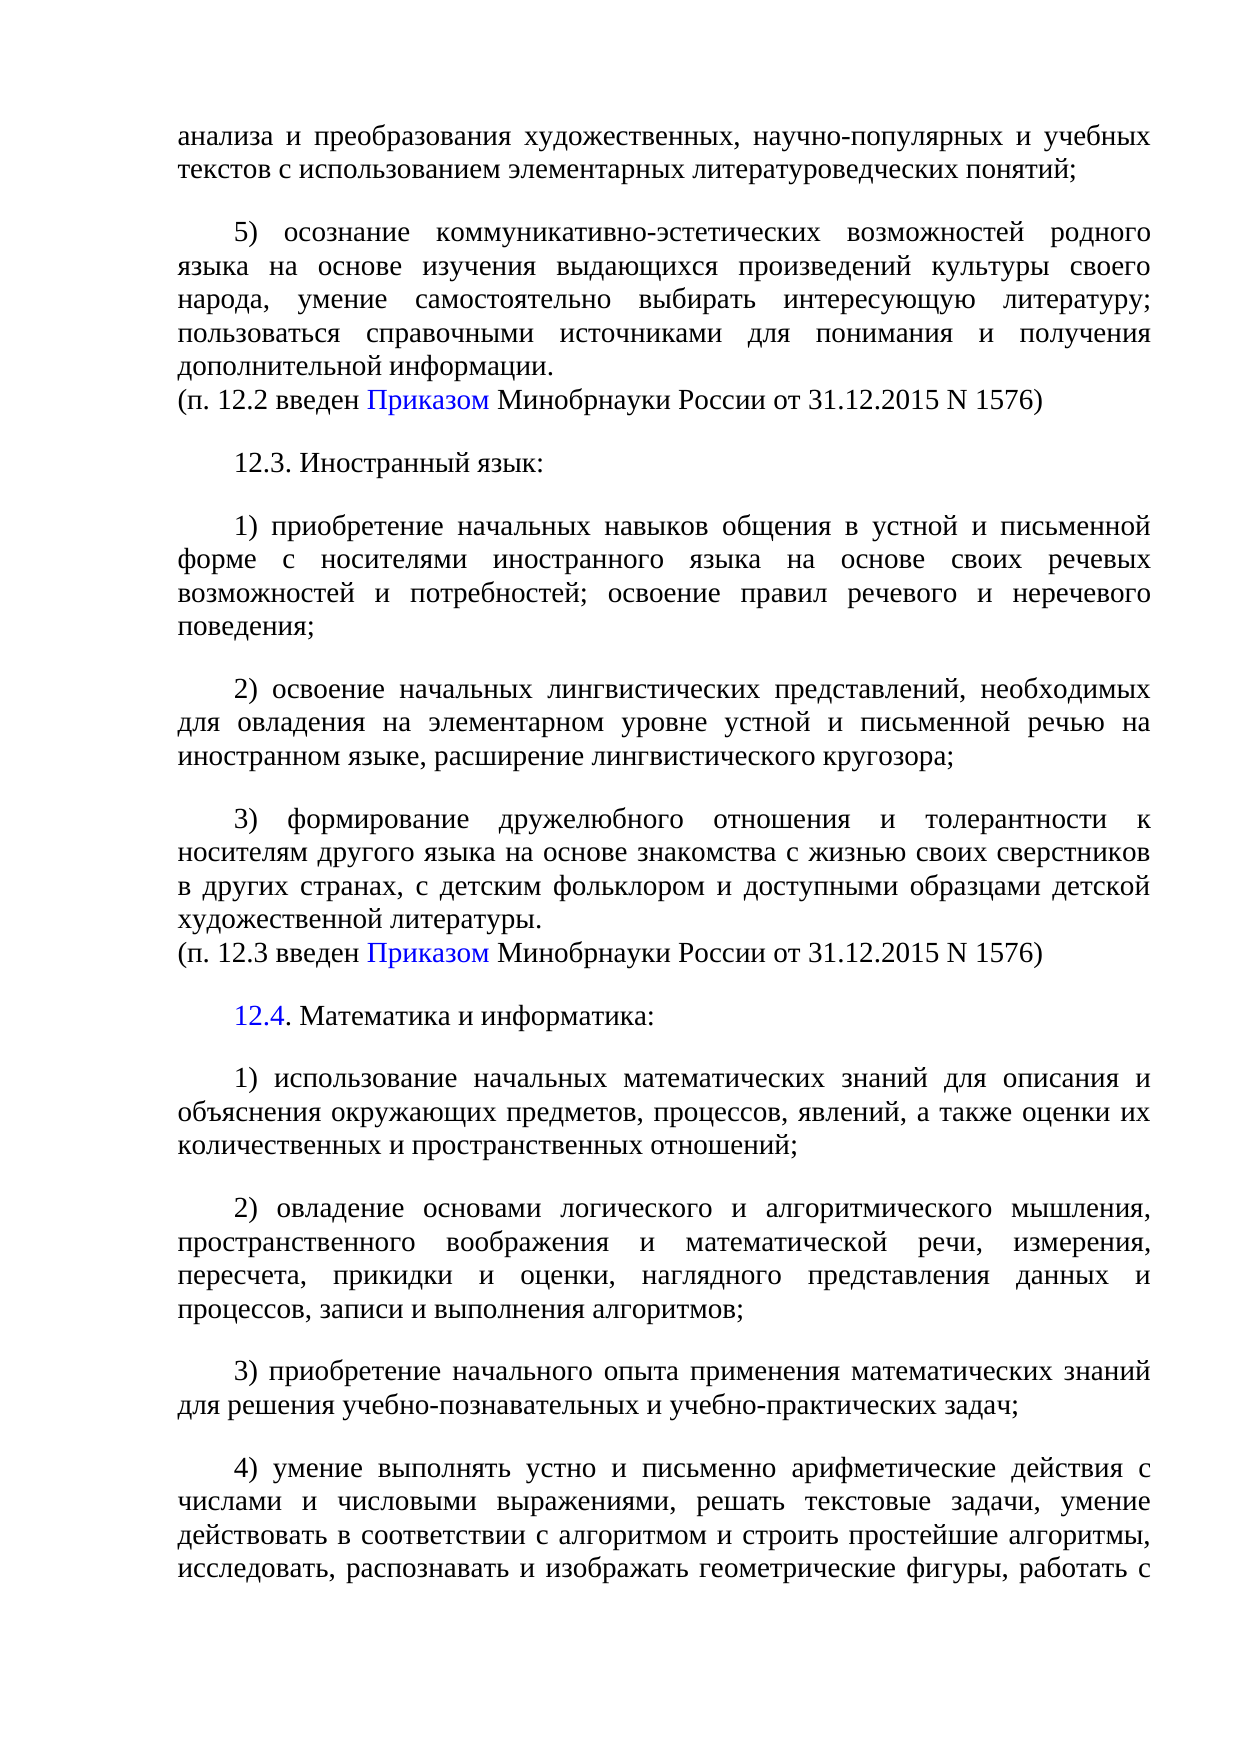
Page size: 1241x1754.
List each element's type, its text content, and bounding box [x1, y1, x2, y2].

text 3) приобретение начального опыта применения математических знаний для решения учебно-познавательных и учебно-практических задач; [177, 1353, 1152, 1421]
text 1) использование начальных математических знаний для описания и объяснения окружающих предметов, процессов, явлений, а также оценки их количественных и пространственных отношений; [177, 1060, 1152, 1161]
text 2) овладение основами логического и алгоритмического мышления, пространственного воображения и математической речи, измерения, пересчета, прикидки и оценки, наглядного представления данных и процессов, записи и выполнения алгоритмов; [177, 1190, 1152, 1324]
text (п. 12.2 введен Приказом Минобрнауки России от 31.12.2015 N 1576) [177, 382, 1152, 416]
text 12.4. Математика и информатика: [177, 998, 1152, 1031]
text 5) осознание коммуникативно-эстетических возможностей родного языка на основе изучения выдающихся произведений культуры своего народа, умение самостоятельно выбирать интересующую литературу; пользоваться справочными источниками для понимания и получения дополнительной информации. [177, 214, 1152, 382]
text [177, 1450, 1152, 1584]
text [177, 118, 1152, 185]
text 3) формирование дружелюбного отношения и толерантности к носителям другого языка на основе знакомства с жизнью своих сверстников в других странах, с детским фольклором и доступными образцами детской художественной литературы. [177, 801, 1152, 935]
text 12.3. Иностранный язык: [177, 445, 1152, 478]
text 1) приобретение начальных навыков общения в устной и письменной форме с носителями иностранного языка на основе своих речевых возможностей и потребностей; освоение правил речевого и неречевого поведения; [177, 508, 1152, 642]
text (п. 12.3 введен Приказом Минобрнауки России от 31.12.2015 N 1576) [177, 935, 1152, 968]
text 2) освоение начальных лингвистических представлений, необходимых для овладения на элементарном уровне устной и письменной речью на иностранном языке, расширение лингвистического кругозора; [177, 671, 1152, 772]
